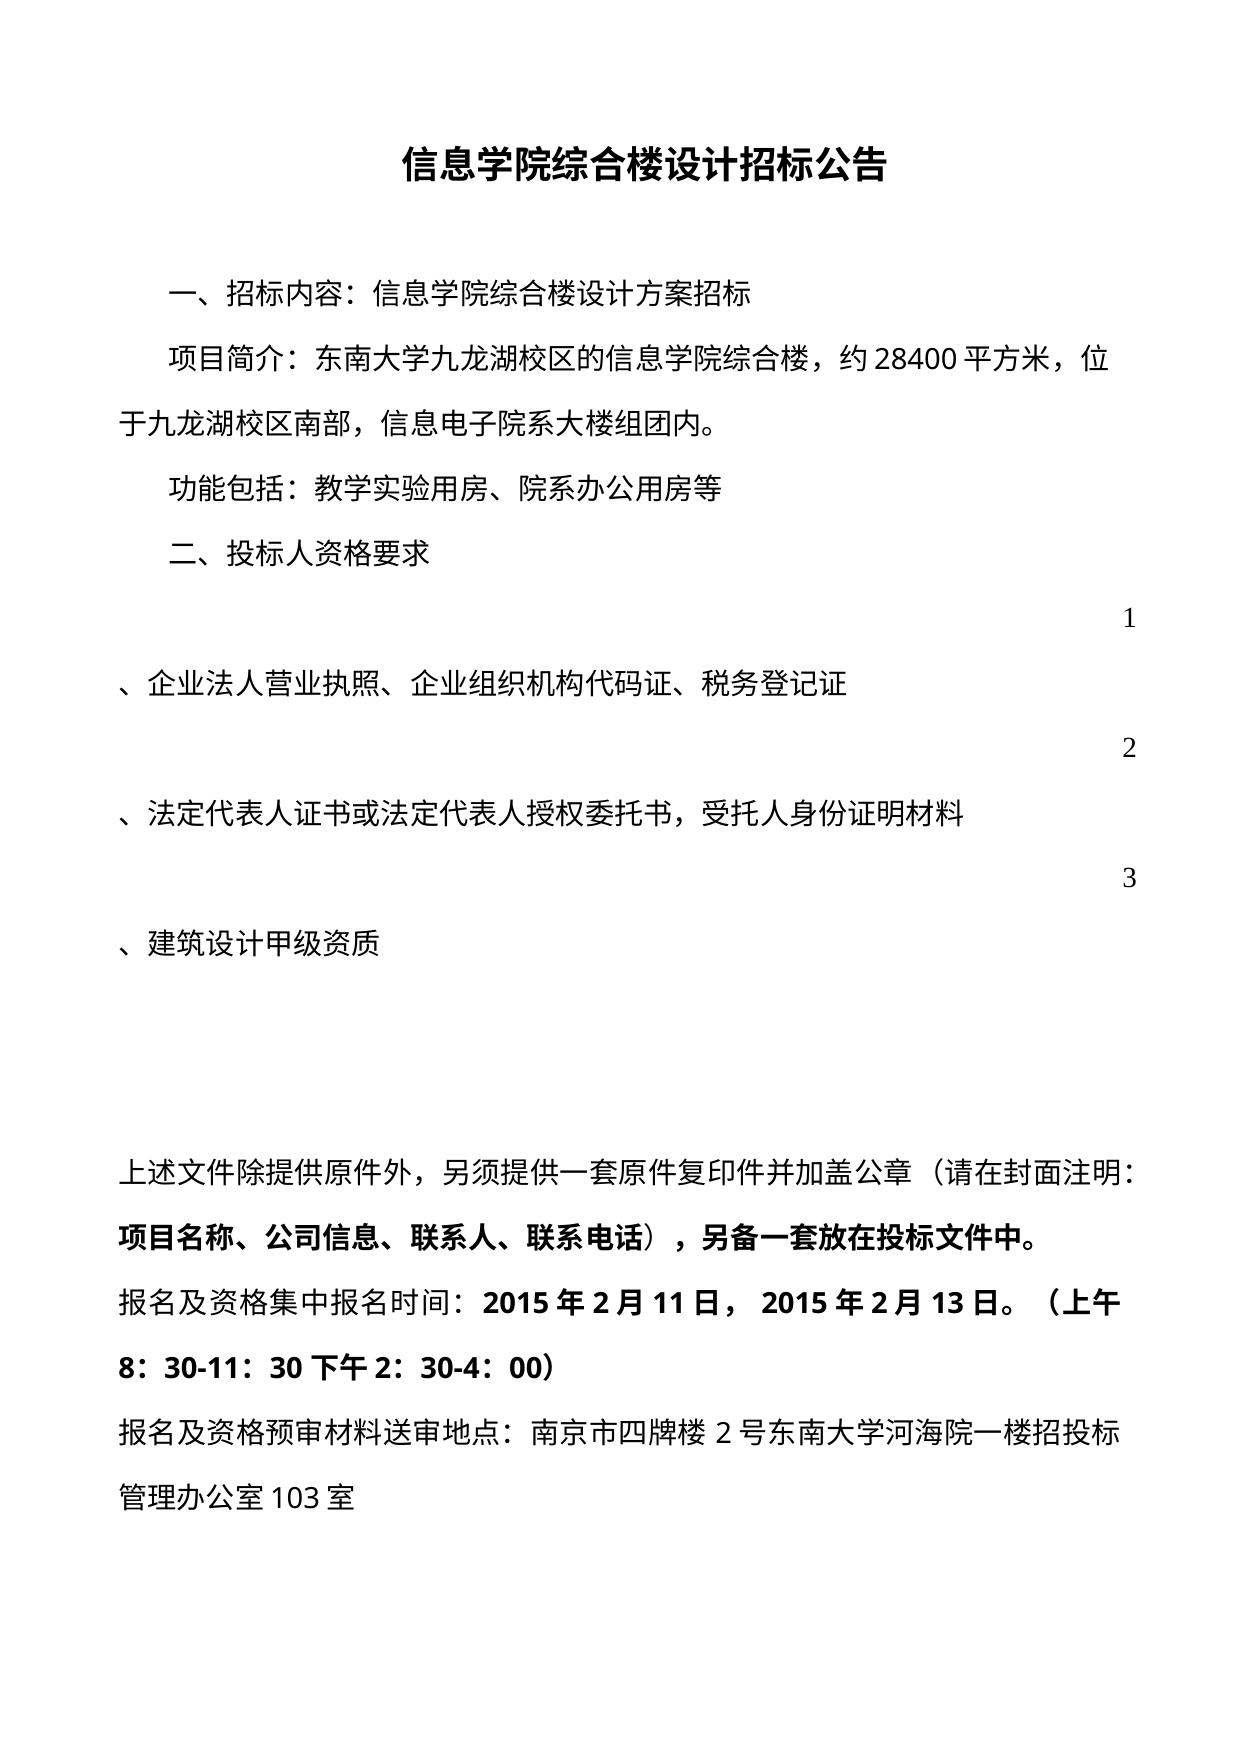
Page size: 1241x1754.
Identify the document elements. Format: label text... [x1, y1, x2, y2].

text 3、建筑设计甲级资质 [118, 844, 1122, 974]
text 功能包括：教学实验用房、院系办公用房等 [118, 454, 1122, 519]
text 信息学院综合楼设计招标公告 [118, 129, 1122, 194]
text 报名及资格预审材料送审地点：南京市四牌楼2号东南大学河海院一楼招投标管理办公室103室 [118, 1398, 1122, 1528]
text 1、企业法人营业执照、企业组织机构代码证、税务登记证 [118, 584, 1122, 714]
text 一、招标内容：信息学院综合楼设计方案招标 [118, 259, 1122, 324]
text 上述文件除提供原件外，另须提供一套原件复印件并加盖公章（请在封面注明：项目名称、公司信息、联系人、联系电话），另备一套放在投标文件中。 [118, 1138, 1122, 1268]
text 报名及资格集中报名时间：， 。（上午8：30-11：30 下午2：30-4：00） [118, 1268, 1122, 1398]
text 2、法定代表人证书或法定代表人授权委托书，受托人身份证明材料 [118, 714, 1122, 844]
text 二、投标人资格要求 [118, 519, 1122, 584]
text 项目简介：东南大学九龙湖校区的信息学院综合楼，约，位于九龙湖校区南部，信息电子院系大楼组团内。 [118, 324, 1122, 454]
